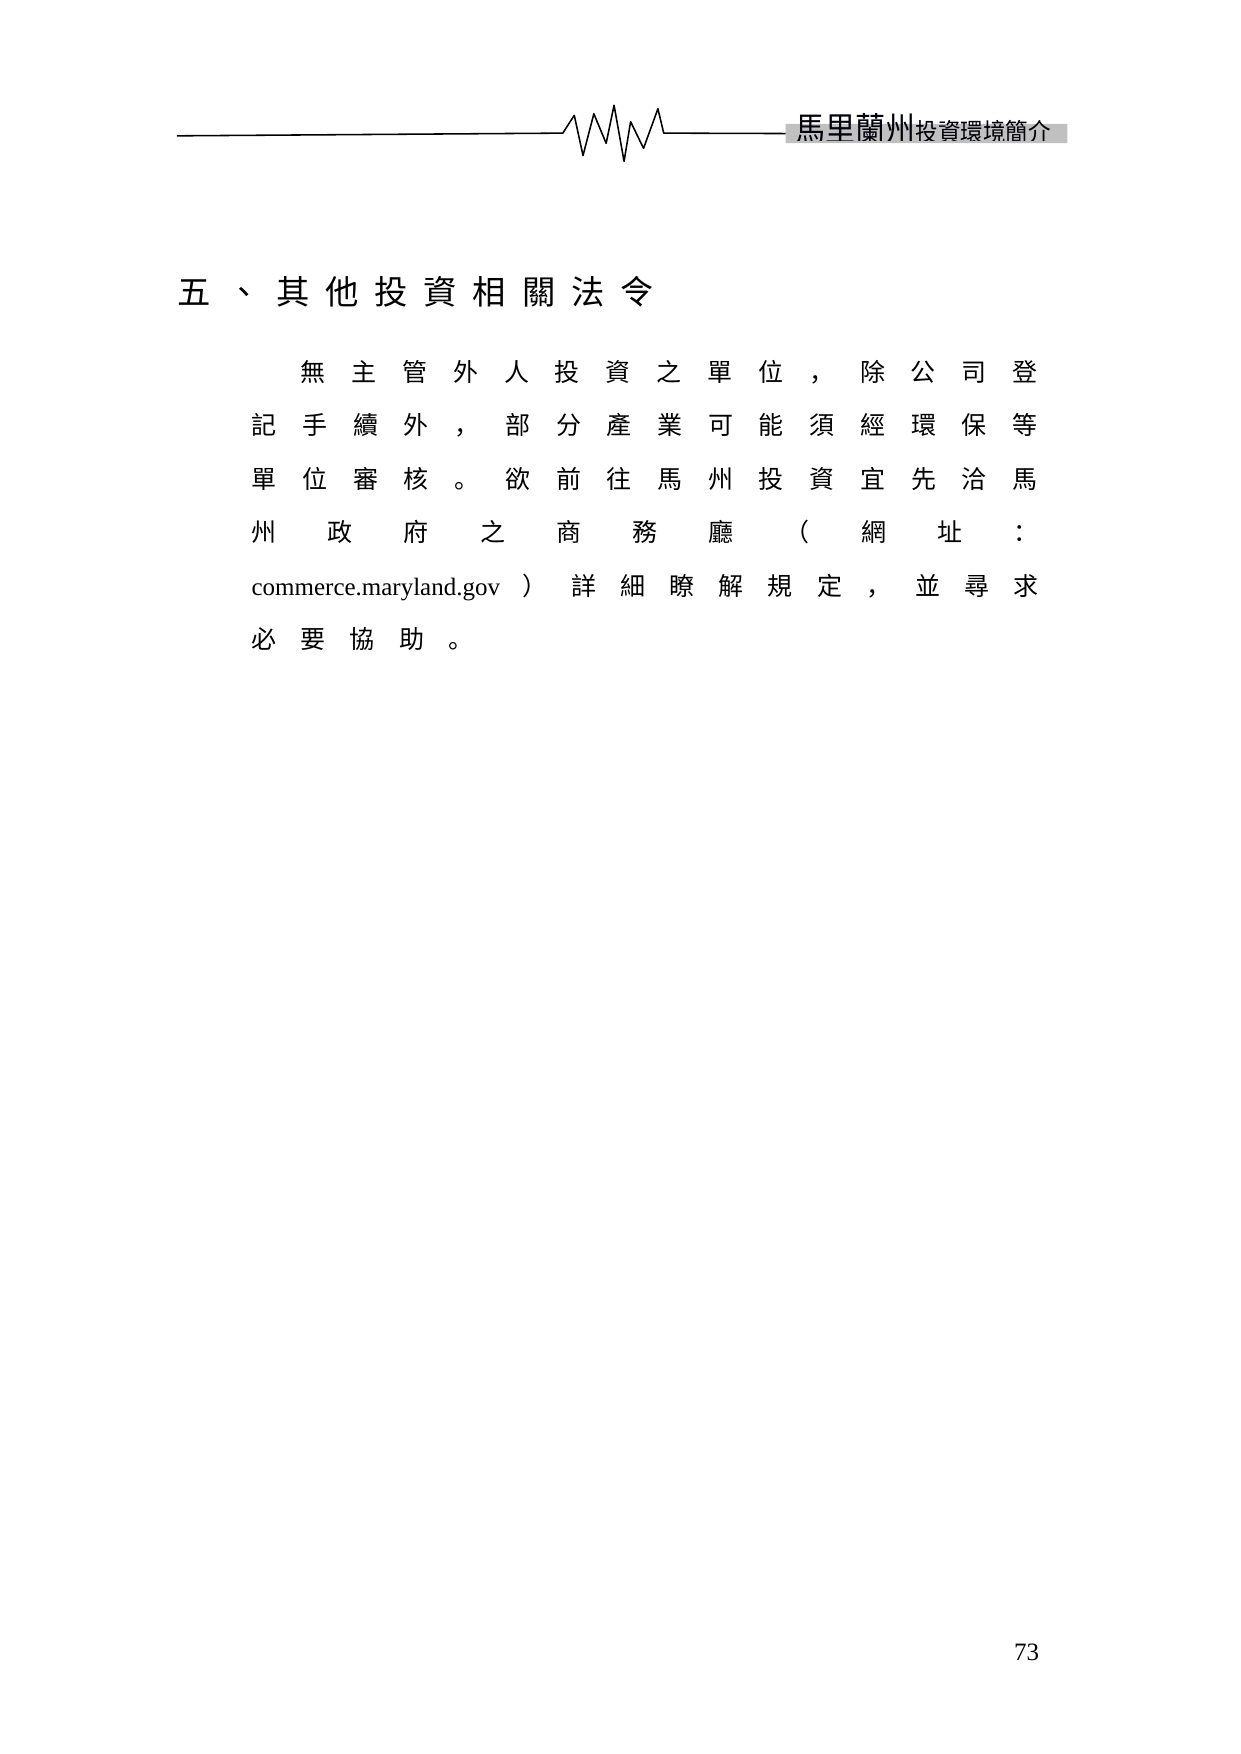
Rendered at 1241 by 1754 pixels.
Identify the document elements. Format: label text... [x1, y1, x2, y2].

text 無主管外人投資之單位，除公司登記手續外，部分產業可能須經環保等單位審核。欲前往馬州投資宜先洽馬州政府之商務廳（網址：commerce.maryland.gov）詳細瞭解規定，並尋求必要協助。 [240, 343, 1063, 664]
text 五、其他投資相關法令 [178, 263, 1063, 317]
